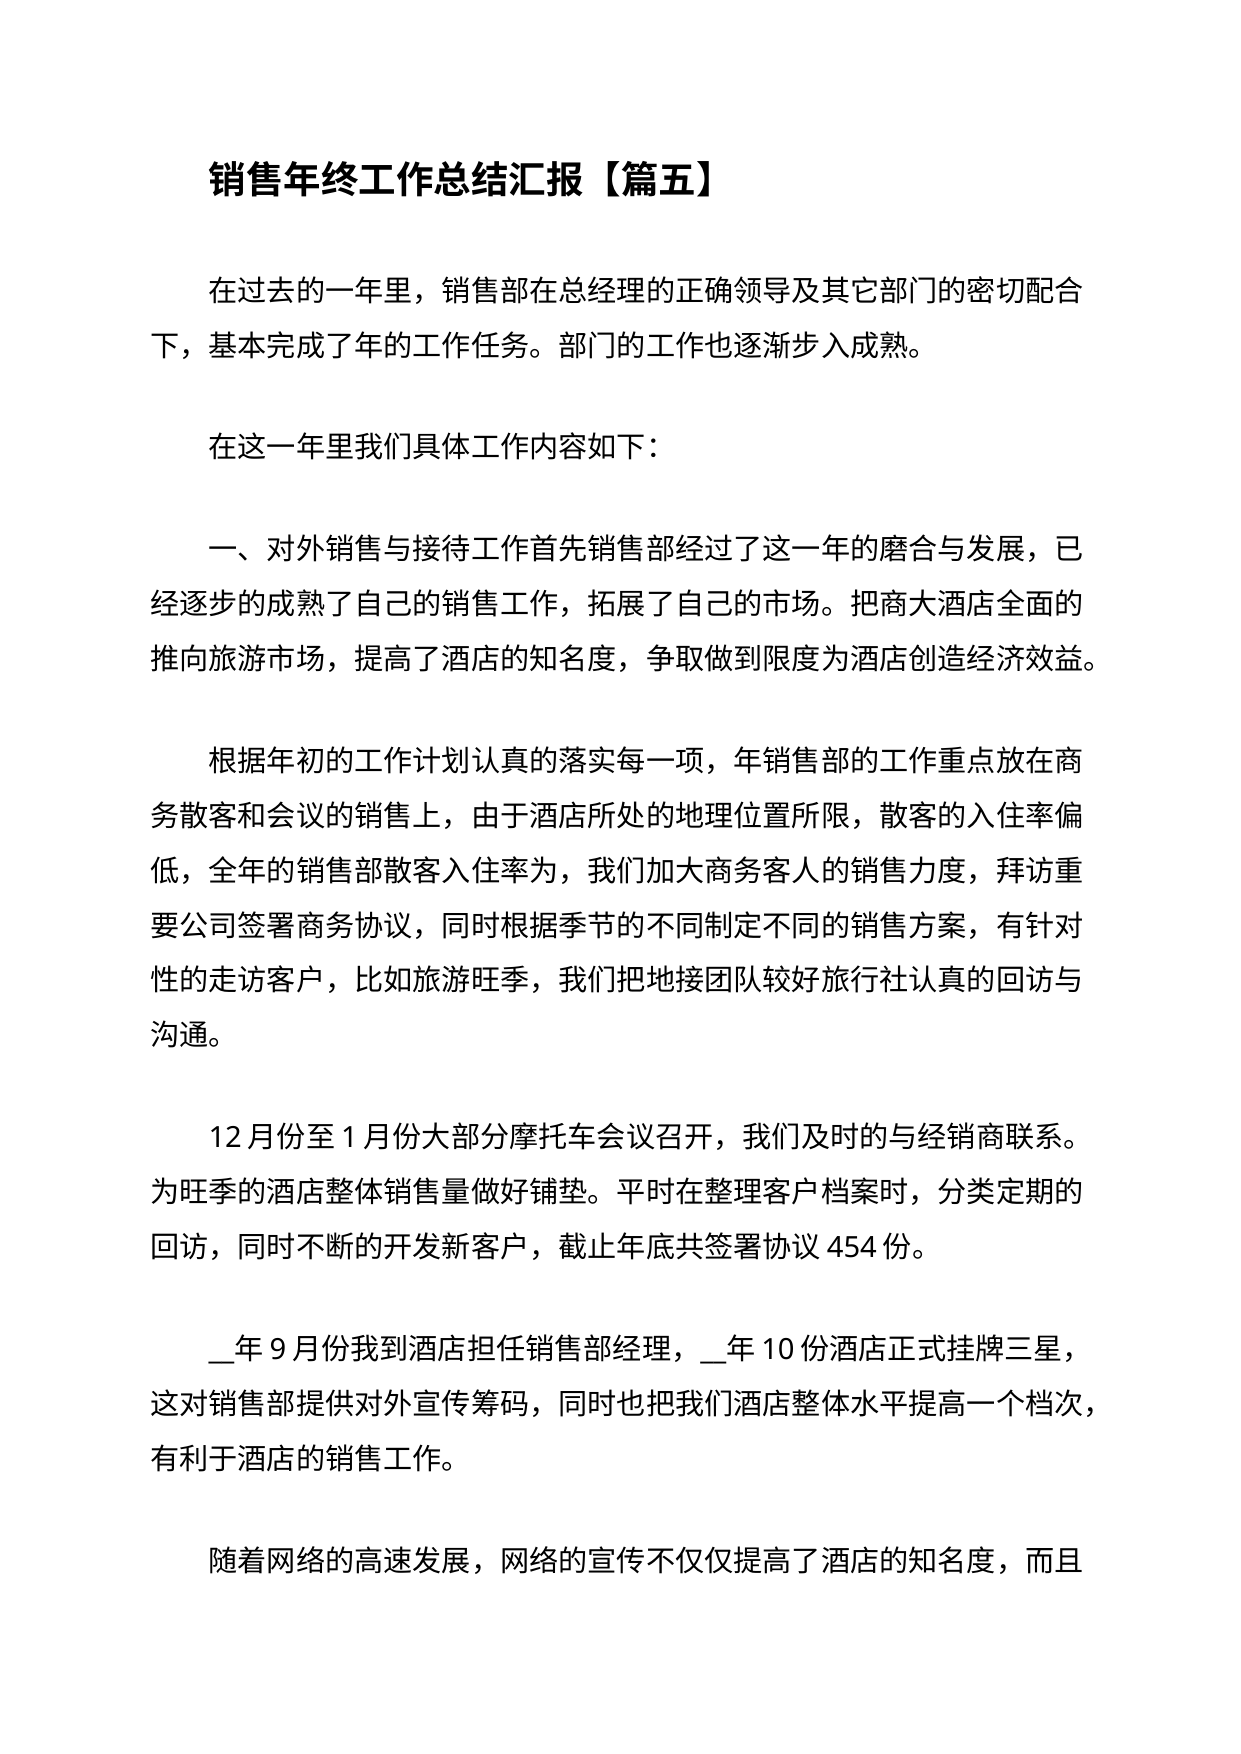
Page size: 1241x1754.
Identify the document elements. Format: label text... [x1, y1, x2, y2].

text 根据年初的工作计划认真的落实每一项，年销售部的工作重点放在商务散客和会议的销售上，由于酒店所处的地理位置所限，散客的入住率偏低，全年的销售部散客入住率为，我们加大商务客人的销售力度，拜访重要公司签署商务协议，同时根据季节的不同制定不同的销售方案，有针对性的走访客户，比如旅游旺季，我们把地接团队较好旅行社认真的回访与沟通。 [150, 737, 1090, 1054]
text __年9月份我到酒店担任销售部经理，__年10份酒店正式挂牌三星，这对销售部提供对外宣传筹码，同时也把我们酒店整体水平提高一个档次，有利于酒店的销售工作。 [150, 1326, 1090, 1478]
text 在过去的一年里，销售部在总经理的正确领导及其它部门的密切配合下，基本完成了年的工作任务。部门的工作也逐渐步入成熟。 [150, 267, 1090, 364]
text 一、对外销售与接待工作首先销售部经过了这一年的磨合与发展，已经逐步的成熟了自己的销售工作，拓展了自己的市场。把商大酒店全面的推向旅游市场，提高了酒店的知名度，争取做到限度为酒店创造经济效益。 [150, 526, 1090, 678]
text 销售年终工作总结汇报【篇五】 [150, 150, 1090, 204]
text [150, 1537, 1090, 1579]
text 12月份至1月份大部分摩托车会议召开，我们及时的与经销商联系。为旺季的酒店整体销售量做好铺垫。平时在整理客户档案时，分类定期的回访，同时不断的开发新客户，截止年底共签署协议454份。 [150, 1114, 1090, 1266]
text 在这一年里我们具体工作内容如下： [150, 424, 1090, 466]
